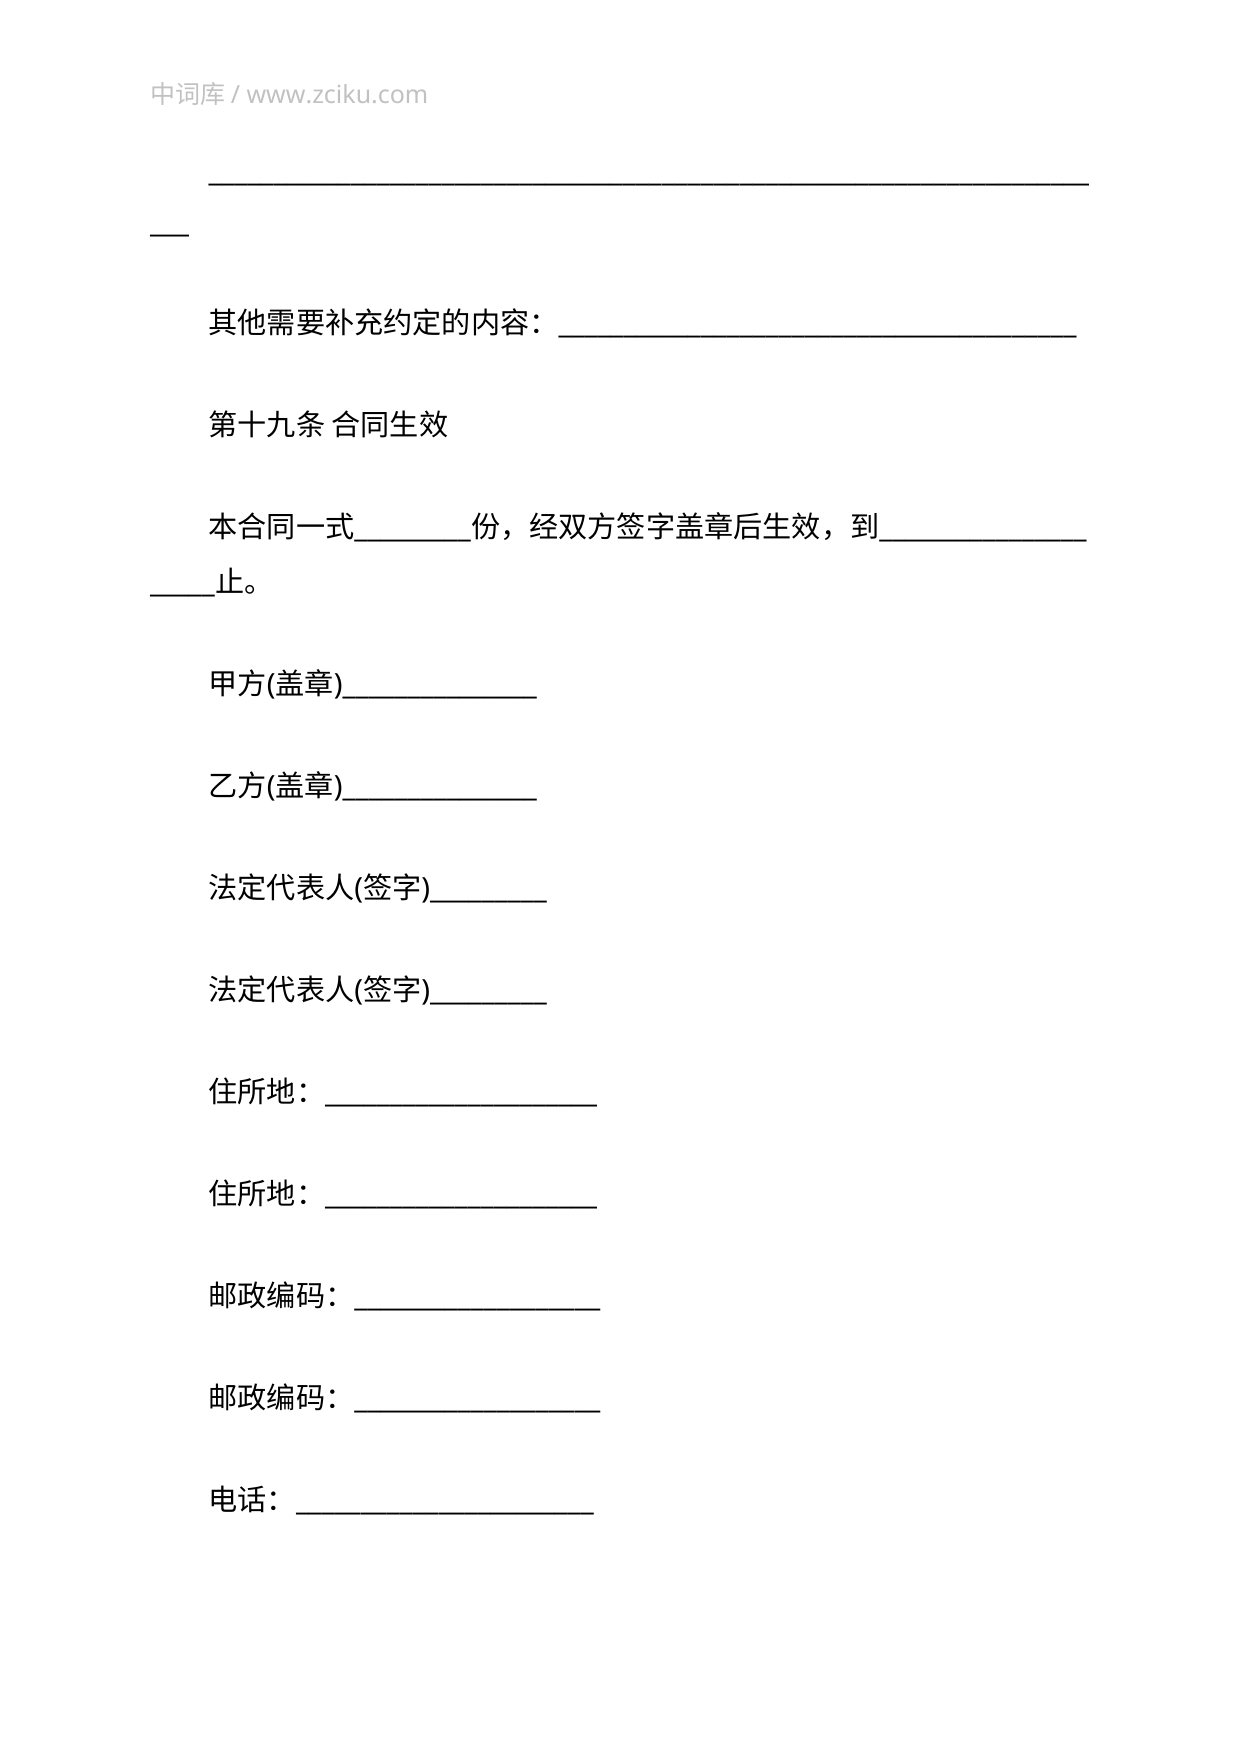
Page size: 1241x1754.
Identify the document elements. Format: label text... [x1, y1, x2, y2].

text 其他需要补充约定的内容：________________________________________ [150, 300, 1090, 342]
text 甲方(盖章)_______________ [150, 661, 1090, 703]
text 本合同一式_________份，经双方签字盖章后生效，到_____________________止。 [150, 504, 1090, 601]
text 住所地：_____________________ [150, 1069, 1090, 1111]
text 邮政编码：___________________ [150, 1374, 1090, 1417]
text 第十九条 合同生效 [150, 402, 1090, 444]
text 邮政编码：___________________ [150, 1273, 1090, 1315]
text 乙方(盖章)_______________ [150, 763, 1090, 805]
text 法定代表人(签字)_________ [150, 865, 1090, 907]
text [150, 1477, 1090, 1519]
text 住所地：_____________________ [150, 1171, 1090, 1213]
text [150, 150, 1090, 241]
text 法定代表人(签字)_________ [150, 967, 1090, 1009]
